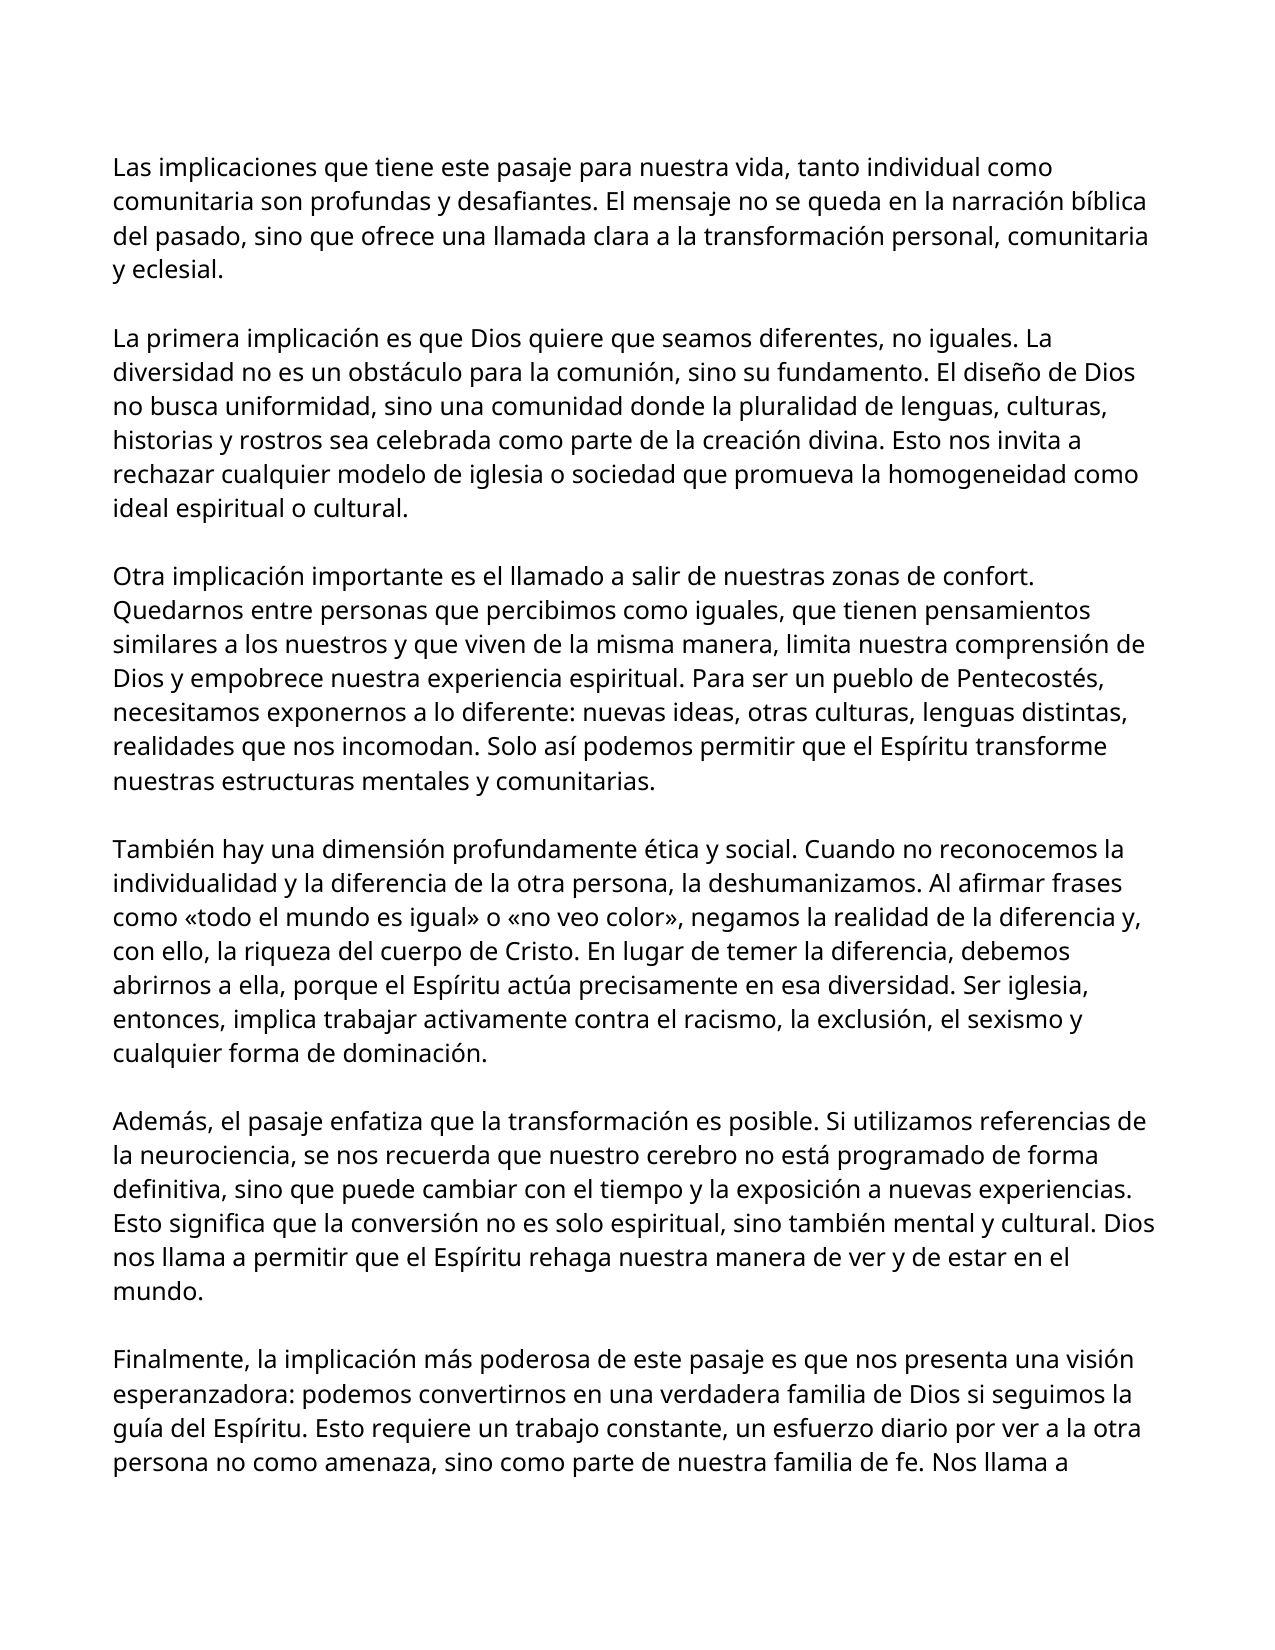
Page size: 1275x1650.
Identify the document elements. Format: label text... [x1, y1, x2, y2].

text Además, el pasaje enfatiza que la transformación es posible. Si utilizamos referencias de la neurociencia, se nos recuerda que nuestro cerebro no está programado de forma definitiva, sino que puede cambiar con el tiempo y la exposición a nuevas experiencias. Esto significa que la conversión no es solo espiritual, sino también mental y cultural. Dios nos llama a permitir que el Espíritu rehaga nuestra manera de ver y de estar en el mundo. [112, 1104, 1162, 1308]
text Las implicaciones que tiene este pasaje para nuestra vida, tanto individual como comunitaria son profundas y desafiantes. El mensaje no se queda en la narración bíblica del pasado, sino que ofrece una llamada clara a la transformación personal, comunitaria y eclesial. [112, 150, 1162, 286]
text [112, 1342, 1162, 1478]
text También hay una dimensión profundamente ética y social. Cuando no reconocemos la individualidad y la diferencia de la otra persona, la deshumanizamos. Al afirmar frases como «todo el mundo es igual» o «no veo color», negamos la realidad de la diferencia y, con ello, la riqueza del cuerpo de Cristo. En lugar de temer la diferencia, debemos abrirnos a ella, porque el Espíritu actúa precisamente en esa diversidad. Ser iglesia, entonces, implica trabajar activamente contra el racismo, la exclusión, el sexismo y cualquier forma de dominación. [112, 831, 1162, 1070]
text Otra implicación importante es el llamado a salir de nuestras zonas de confort. Quedarnos entre personas que percibimos como iguales, que tienen pensamientos similares a los nuestros y que viven de la misma manera, limita nuestra comprensión de Dios y empobrece nuestra experiencia espiritual. Para ser un pueblo de Pentecostés, necesitamos exponernos a lo diferente: nuevas ideas, otras culturas, lenguas distintas, realidades que nos incomodan. Solo así podemos permitir que el Espíritu transforme nuestras estructuras mentales y comunitarias. [112, 559, 1162, 797]
text La primera implicación es que Dios quiere que seamos diferentes, no iguales. La diversidad no es un obstáculo para la comunión, sino su fundamento. El diseño de Dios no busca uniformidad, sino una comunidad donde la pluralidad de lenguas, culturas, historias y rostros sea celebrada como parte de la creación divina. Esto nos invita a rechazar cualquier modelo de iglesia o sociedad que promueva la homogeneidad como ideal espiritual o cultural. [112, 320, 1162, 525]
